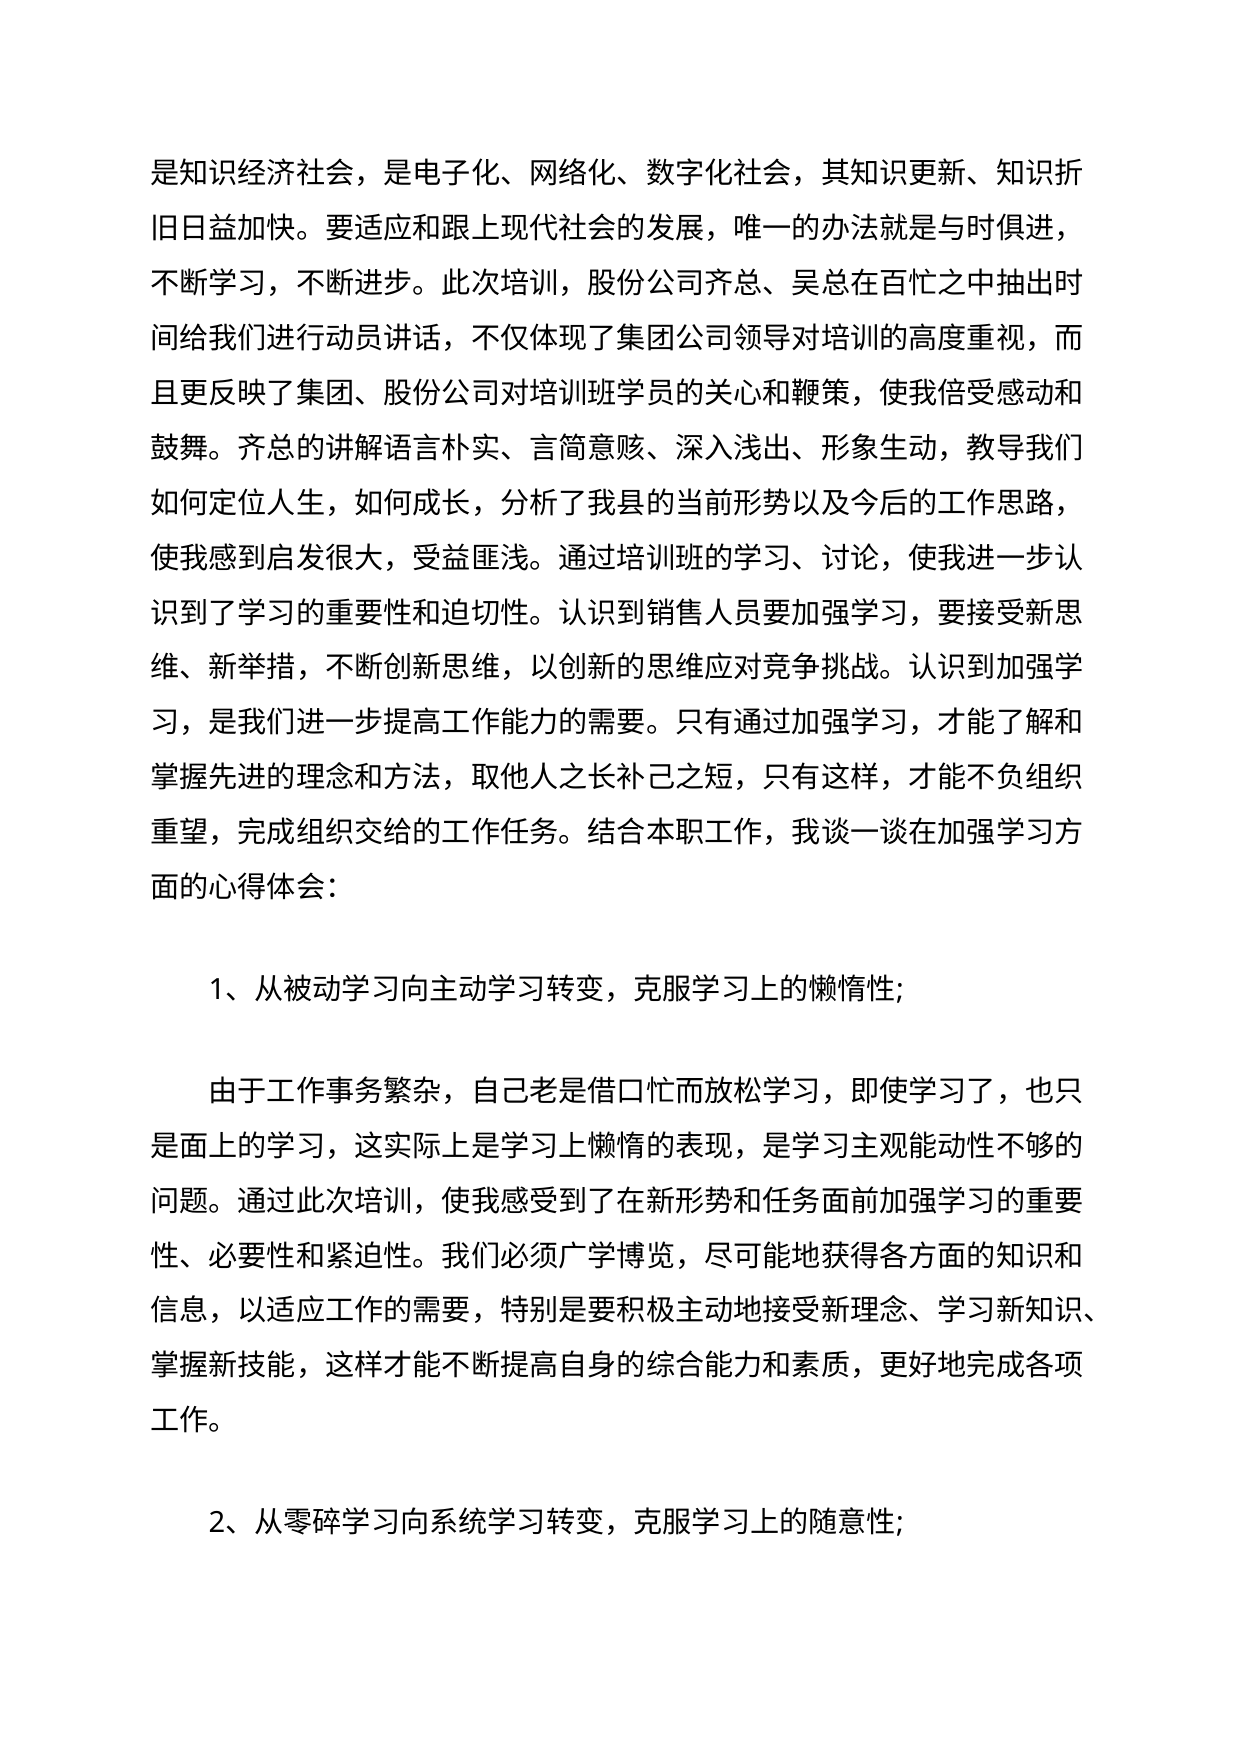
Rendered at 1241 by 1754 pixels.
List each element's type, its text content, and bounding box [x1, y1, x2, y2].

text 2、从零碎学习向系统学习转变，克服学习上的随意性; [150, 1498, 1090, 1541]
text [150, 150, 1090, 906]
text 1、从被动学习向主动学习转变，克服学习上的懒惰性; [150, 965, 1090, 1008]
text 由于工作事务繁杂，自己老是借口忙而放松学习，即使学习了，也只是面上的学习，这实际上是学习上懒惰的表现，是学习主观能动性不够的问题。通过此次培训，使我感受到了在新形势和任务面前加强学习的重要性、必要性和紧迫性。我们必须广学博览，尽可能地获得各方面的知识和信息，以适应工作的需要，特别是要积极主动地接受新理念、学习新知识、掌握新技能，这样才能不断提高自身的综合能力和素质，更好地完成各项工作。 [150, 1067, 1090, 1439]
